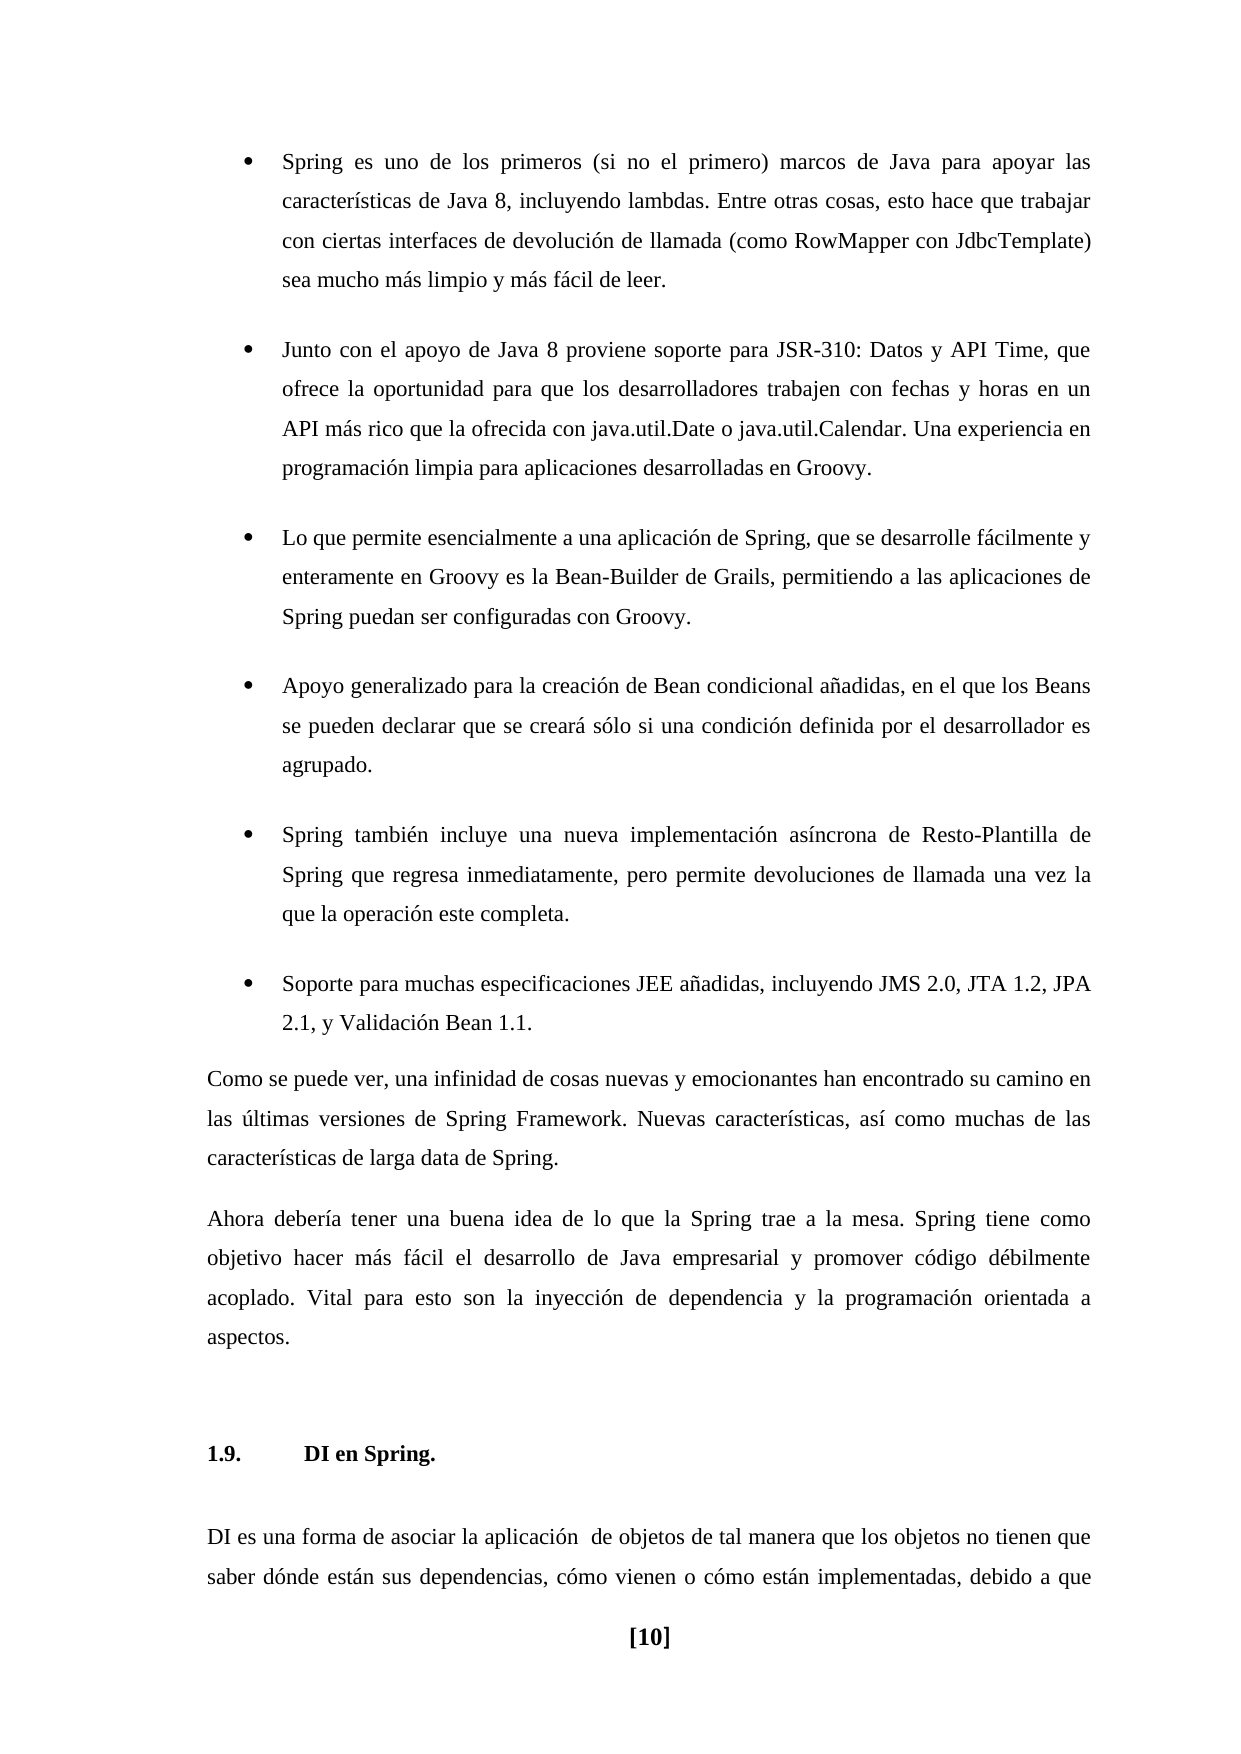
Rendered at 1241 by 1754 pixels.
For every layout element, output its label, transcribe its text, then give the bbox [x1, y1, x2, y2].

list Junto con el apoyo de Java 8 proviene soporte para JSR-310: Datos y API Time, que ofrece la oportunidad para que los desarrolladores trabajen con fechas y horas en un API más rico que la ofrecida con java.util.Date o java.util.Calendar. Una experiencia en programación limpia para aplicaciones desarrolladas en Groovy. [244, 336, 1092, 481]
list Apoyo generalizado para la creación de Bean condicional añadidas, en el que los Beans se pueden declarar que se creará sólo si una condición definida por el desarrollador es agrupado. [244, 673, 1092, 778]
text Como se puede ver, una infinidad de cosas nuevas y emocionantes han encontrado su camino en las últimas versiones de Spring Framework. Nuevas características, así como muchas de las características de larga data de Spring. [207, 1066, 1092, 1171]
text Ahora debería tener una buena idea de lo que la Spring trae a la mesa. Spring tiene como objetivo hacer más fácil el desarrollo de Java empresarial y promover código débilmente acoplado. Vital para esto son la inyección de dependencia y la programación orientada a aspectos. [207, 1205, 1092, 1349]
list Spring es uno de los primeros (si no el primero) marcos de Java para apoyar las características de Java 8, incluyendo lambdas. Entre otras cosas, esto hace que trabajar con ciertas interfaces de devolución de llamada (como RowMapper con JdbcTemplate) sea mucho más limpio y más fácil de leer. [244, 148, 1092, 292]
list Spring también incluye una nueva implementación asíncrona de Resto-Plantilla de Spring que regresa inmediatamente, pero permite devoluciones de llamada una vez la que la operación este completa. [244, 821, 1092, 927]
list Soporte para muchas especificaciones JEE añadidas, incluyendo JMS 2.0, JTA 1.2, JPA 2.1, y Validación Bean 1.1. [244, 970, 1092, 1036]
subtitle 1.9. DI en Spring. [207, 1440, 1092, 1466]
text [207, 1523, 1092, 1589]
list Lo que permite esencialmente a una aplicación de Spring, que se desarrolle fácilmente y enteramente en Groovy es la Bean-Builder de Grails, permitiendo a las aplicaciones de Spring puedan ser configuradas con Groovy. [244, 524, 1092, 629]
